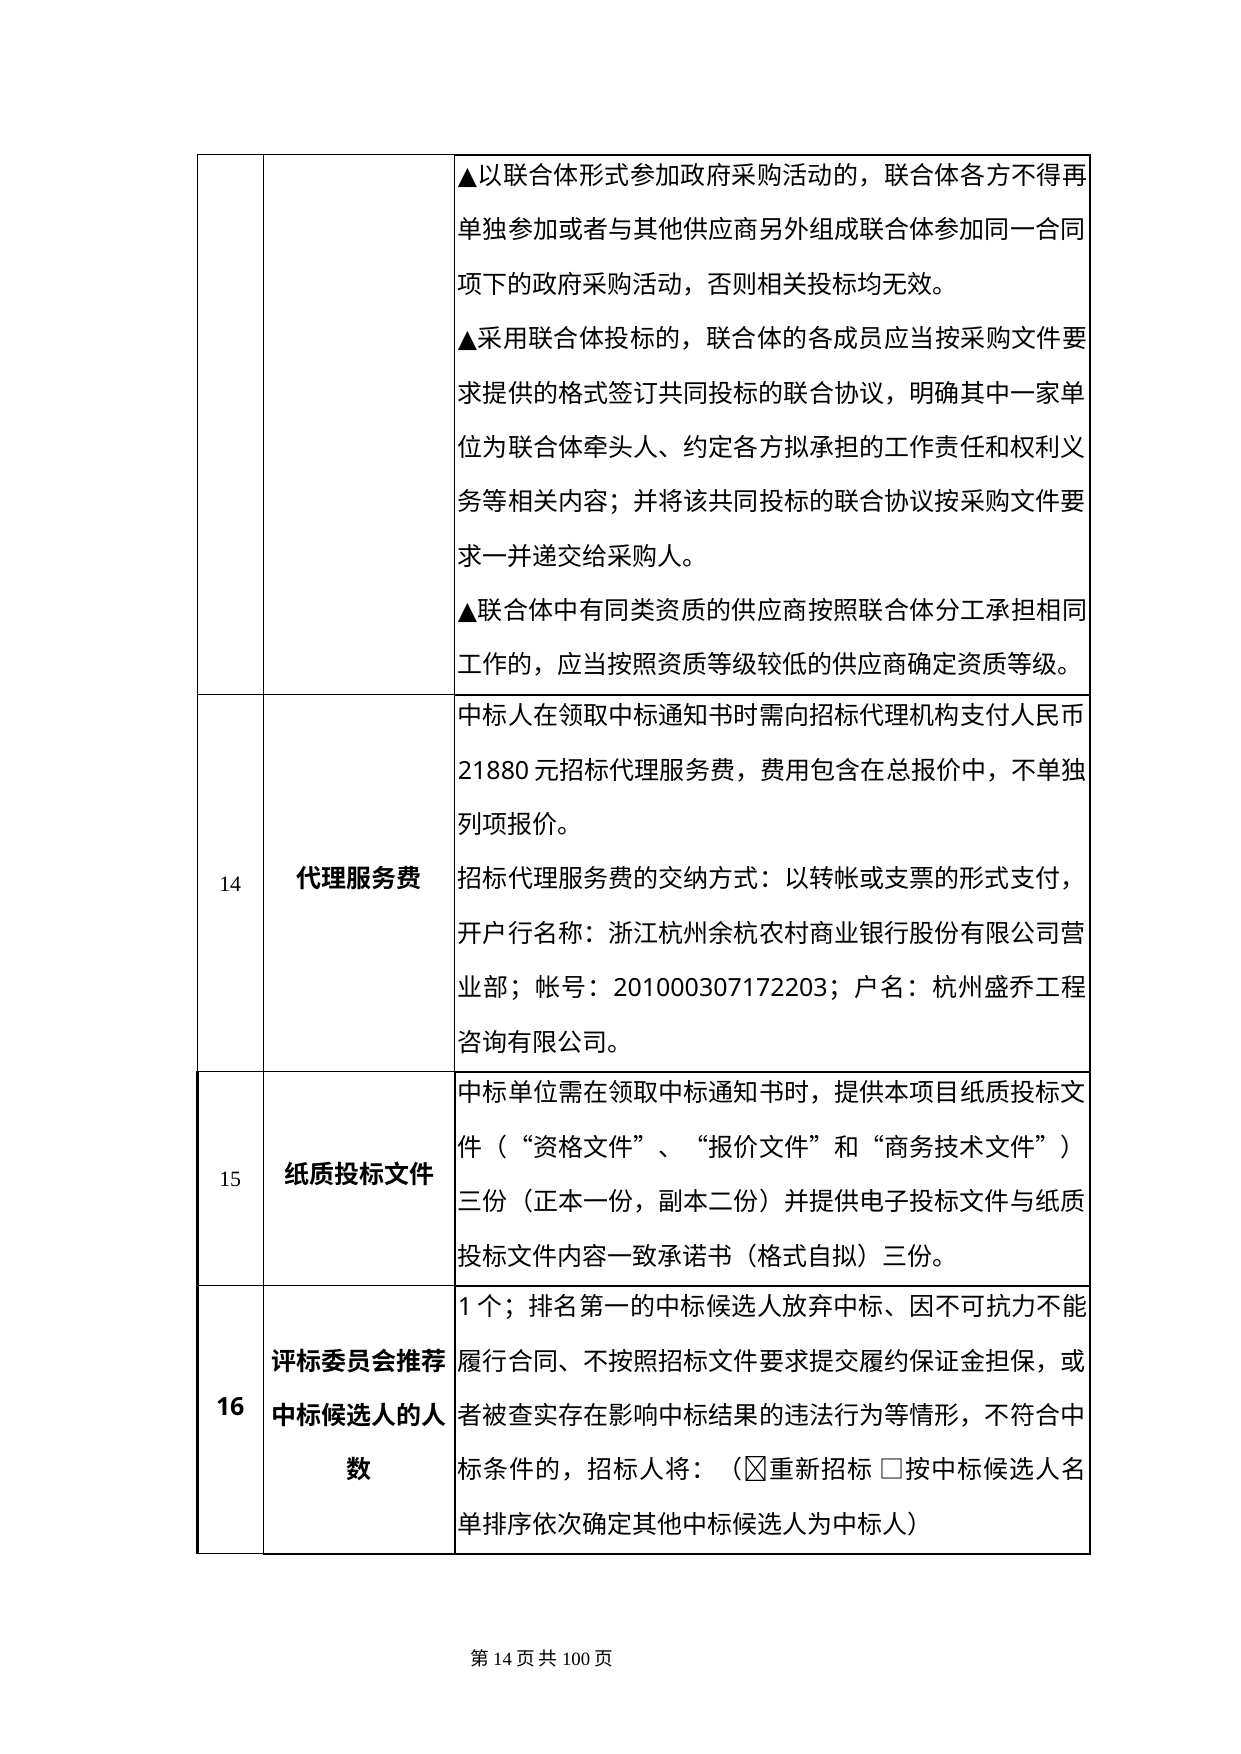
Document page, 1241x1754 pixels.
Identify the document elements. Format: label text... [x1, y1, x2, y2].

table_cell 中标人在领取中标通知书时需向招标代理机构支付人民币 21880元招标代理服务费，费用包含在总报价中，不单独列项报价。 招标代理服务费的交纳方式：以转帐或支票的形式支付，开户行名称：浙江杭州余杭农村商业银行股份有限公司营业部；帐号：201000307172203；户名：杭州盛乔工程咨询有限公司。 [455, 696, 1089, 1071]
table_cell 16 [199, 1286, 263, 1553]
table_cell 14 [198, 695, 263, 1071]
table_cell 中标单位需在领取中标通知书时，提供本项目纸质投标文件（“资格文件”、“报价文件”和“商务技术文件”）三份（正本一份，副本二份）并提供电子投标文件与纸质投标文件内容一致承诺书（格式自拟）三份。 [456, 1073, 1089, 1285]
table_cell 评标委员会推荐中标候选人的人数 [264, 1286, 454, 1553]
table_cell 1个；排名第一的中标候选人放弃中标、因不可抗力不能履行合同、不按照招标文件要求提交履约保证金担保，或者被查实存在影响中标结果的违法行为等情形，不符合中标条件的，招标人将：（重新招标 □按中标候选人名单排序依次确定其他中标候选人为中标人） [456, 1287, 1089, 1553]
table_cell 15 [199, 1072, 263, 1285]
table_cell 纸质投标文件 [264, 1072, 454, 1285]
table_cell 代理服务费 [264, 695, 454, 1071]
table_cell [455, 156, 1089, 694]
